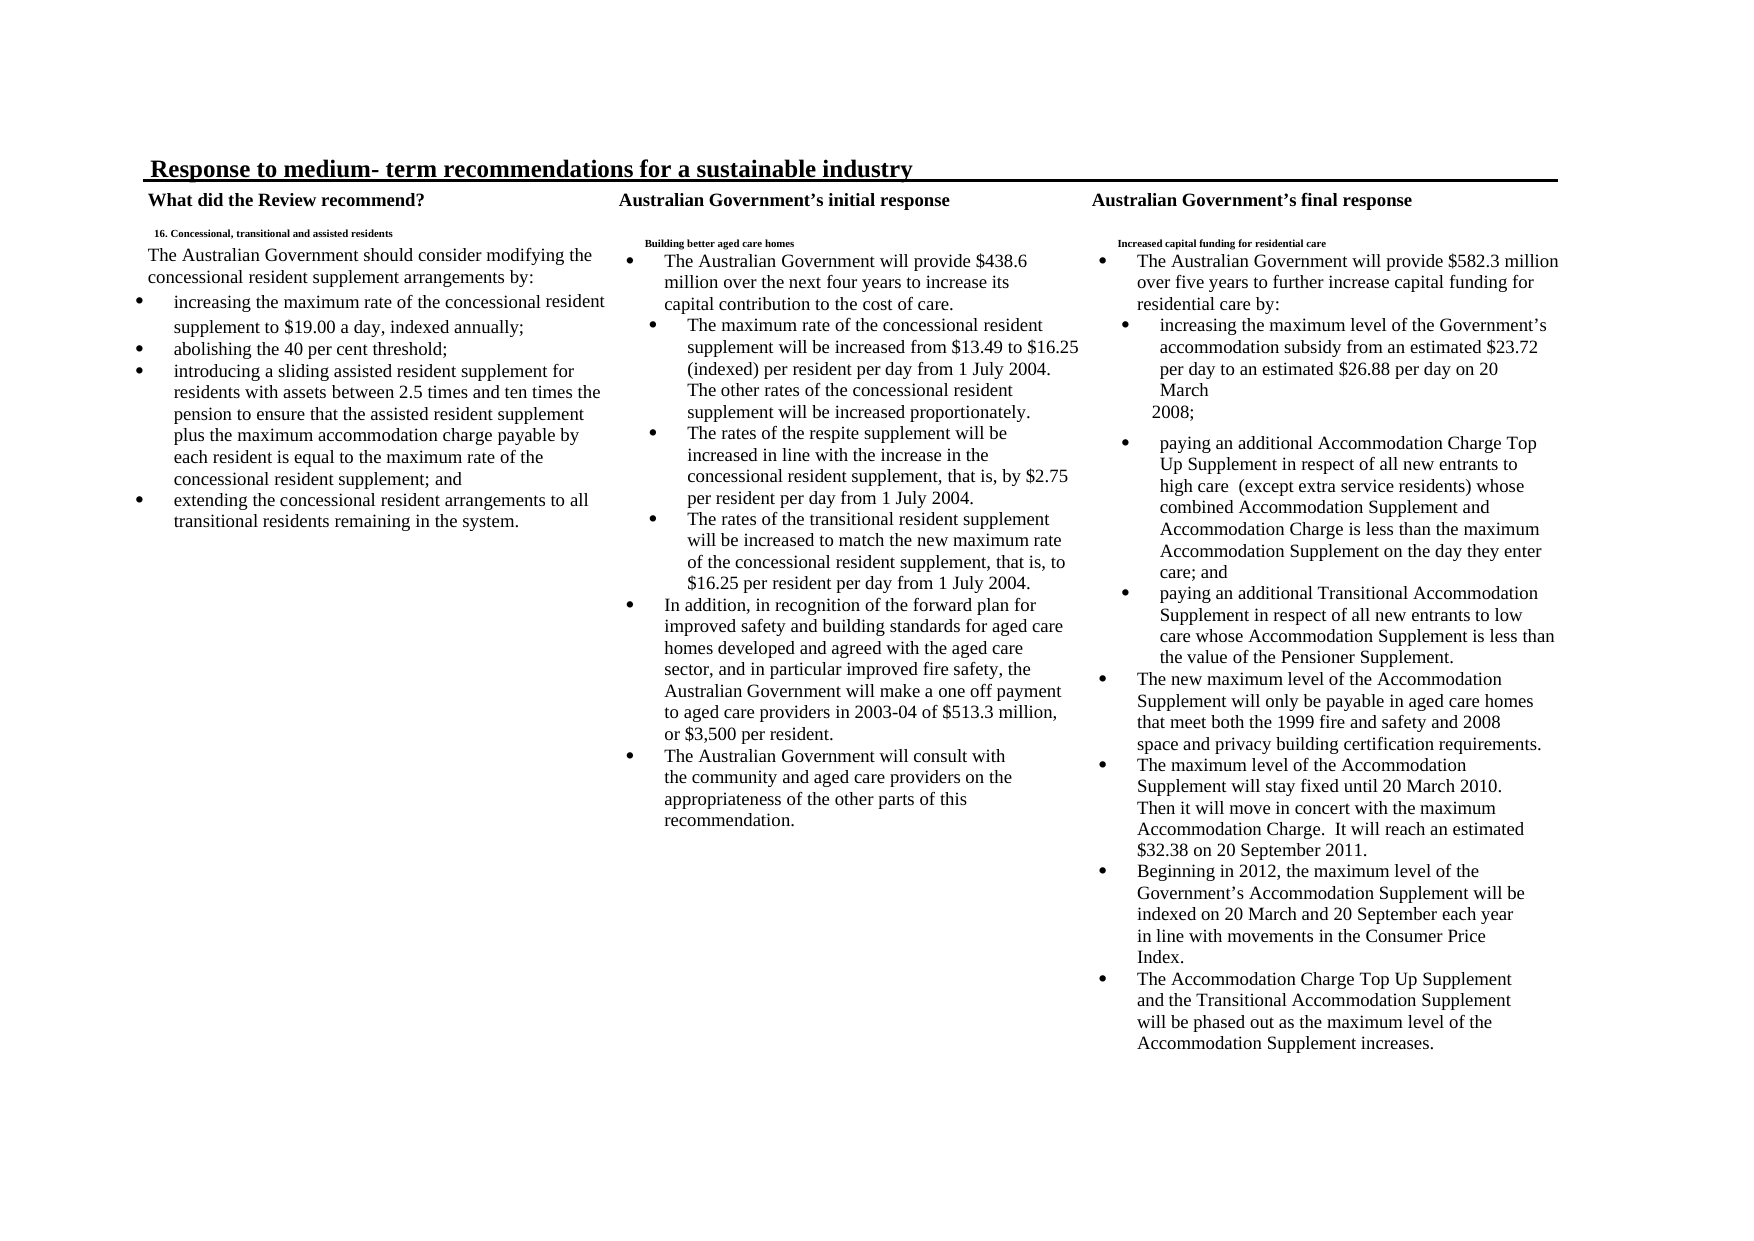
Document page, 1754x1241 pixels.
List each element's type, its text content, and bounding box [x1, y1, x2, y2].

text The Australian Government should consider modifying the concessional resident supplement arrangements by: [148, 244, 597, 287]
list The maximum rate of the concessional resident supplement will be increased from $13.49 to $16.25 (indexed) per resident per day from 1 July 2004. The other rates of the concessional resident supplement will be increased proportionately. [649, 314, 1081, 422]
list The Australian Government will provide $582.3 million over five years to further increase capital funding for residential care by: [1099, 249, 1571, 314]
text What did the Review recommend? Australian Government’s initial response Australian Government’s final response [148, 189, 1571, 210]
subtitle 16. Concessional, transitional and assisted residents [154, 219, 605, 240]
subtitle Building better aged care homes [644, 228, 1078, 249]
list In addition, in recognition of the forward plan for improved safety and building standards for aged care homes developed and agreed with the aged care sector, and in particular improved fire safety, the Australian Government will make a one off payment to aged care providers in 2003-04 of $513.3 million, or $3,500 per resident. [627, 594, 1076, 744]
subtitle Response to medium- term recommendations for a sustainable industry [143, 154, 1571, 183]
subtitle Increased capital funding for residential care [1117, 228, 1571, 249]
list The rates of the respite supplement will be increased in line with the increase in the concessional resident supplement, that is, by $2.75 per resident per day from 1 July 2004. [649, 422, 1079, 508]
list increasing the maximum level of the Government’s accommodation subsidy from an estimated $23.72 per day to an estimated $26.88 per day on 20 March [1122, 314, 1548, 401]
list extending the concessional resident arrangements to all transitional residents remaining in the system. [136, 489, 597, 532]
text 2008; [1152, 401, 1571, 422]
list The maximum level of the Accommodation Supplement will stay fixed until 20 March 2010. Then it will move in concert with the maximum Accommodation Charge. It will reach an estimated $32.38 on 20 September 2011. [1099, 754, 1543, 861]
list paying an additional Accommodation Charge Top Up Supplement in respect of all new entrants to high care (except extra service residents) whose combined Accommodation Supplement and Accommodation Charge is less than the maximum Accommodation Supplement on the day they enter care; and [1122, 432, 1552, 583]
list abolishing the 40 per cent threshold; [136, 338, 605, 360]
list introducing a sliding assisted resident supplement for residents with assets between 2.5 times and ten times the pension to ensure that the assisted resident supplement plus the maximum accommodation charge payable by each resident is equal to the maximum rate of the concessional resident supplement; and [136, 360, 609, 489]
list The Accommodation Charge Top Up Supplement and the Transitional Accommodation Supplement will be phased out as the maximum level of the Accommodation Supplement increases. [1099, 968, 1542, 1054]
list The new maximum level of the Accommodation Supplement will only be payable in aged care homes that meet both the 1999 fire and safety and 2008 space and privacy building certification requirements. [1099, 668, 1544, 754]
list The Australian Government will provide $438.6 million over the next four years to increase its capital contribution to the cost of care. [627, 249, 1062, 314]
list paying an additional Transitional Accommodation Supplement in respect of all new entrants to low care whose Accommodation Supplement is less than the value of the Pensioner Supplement. [1122, 583, 1555, 668]
list Beginning in 2012, the maximum level of the Government’s Accommodation Supplement will be indexed on 20 March and 20 September each year in line with movements in the Consumer Price Index. [1099, 861, 1531, 968]
list increasing the maximum rate of the concessional resident supplement to $19.00 a day, indexed annually; [136, 287, 605, 338]
list The Australian Government will consult with the community and aged care providers on the appropriateness of the other parts of this recommendation. [627, 744, 1032, 831]
list The rates of the transitional resident supplement will be increased to match the new maximum rate of the concessional resident supplement, that is, to $16.25 per resident per day from 1 July 2004. [649, 508, 1080, 594]
